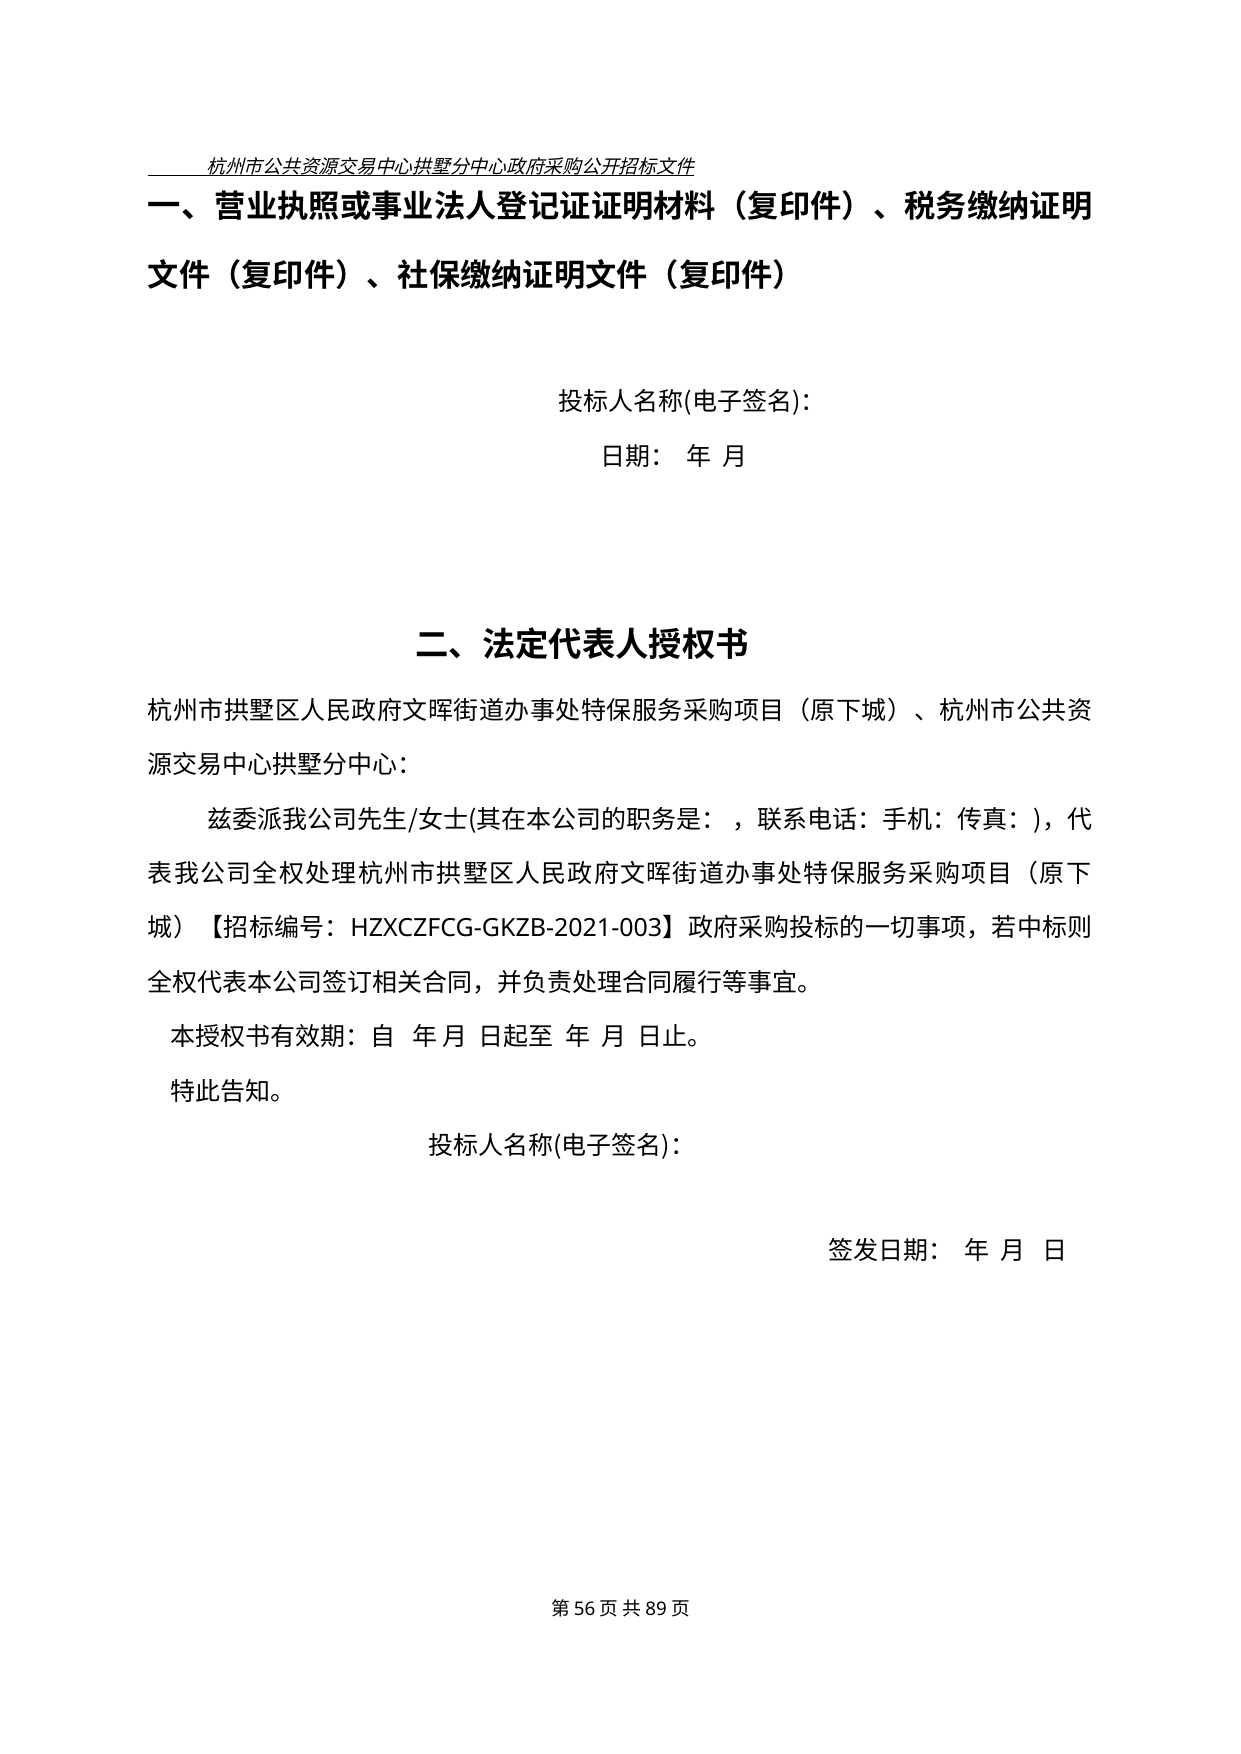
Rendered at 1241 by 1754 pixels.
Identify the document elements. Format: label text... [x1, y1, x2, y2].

text 二、法定代表人授权书 [148, 618, 1092, 666]
text 特此告知。 [148, 1071, 1092, 1107]
text 兹委派我公司先生/女士(其在本公司的职务是： ，联系电话：手机：传真：)，代表我公司全权处理杭州市拱墅区人民政府文晖街道办事处特保服务采购项目（原下城）【招标编号：HZXCZFCG-GKZB-2021-003】政府采购投标的一切事项，若中标则全权代表本公司签订相关合同，并负责处理合同履行等事宜。 [148, 799, 1092, 998]
text 本授权书有效期：自 年 月 日起至 年 月 日止。 [148, 1017, 1092, 1053]
text 日期： 年 月 [148, 436, 1092, 472]
text 杭州市拱墅区人民政府文晖街道办事处特保服务采购项目（原下城）、杭州市公共资源交易中心拱墅分中心： [148, 690, 1092, 781]
text 签发日期： 年 月 日 [148, 1231, 1067, 1267]
text 投标人名称(电子签名)： [148, 1125, 1092, 1162]
text 投标人名称(电子签名)： [148, 382, 1092, 418]
text 一、营业执照或事业法人登记证证明材料（复印件）、税务缴纳证明文件（复印件）、社保缴纳证明文件（复印件） [148, 179, 1092, 295]
